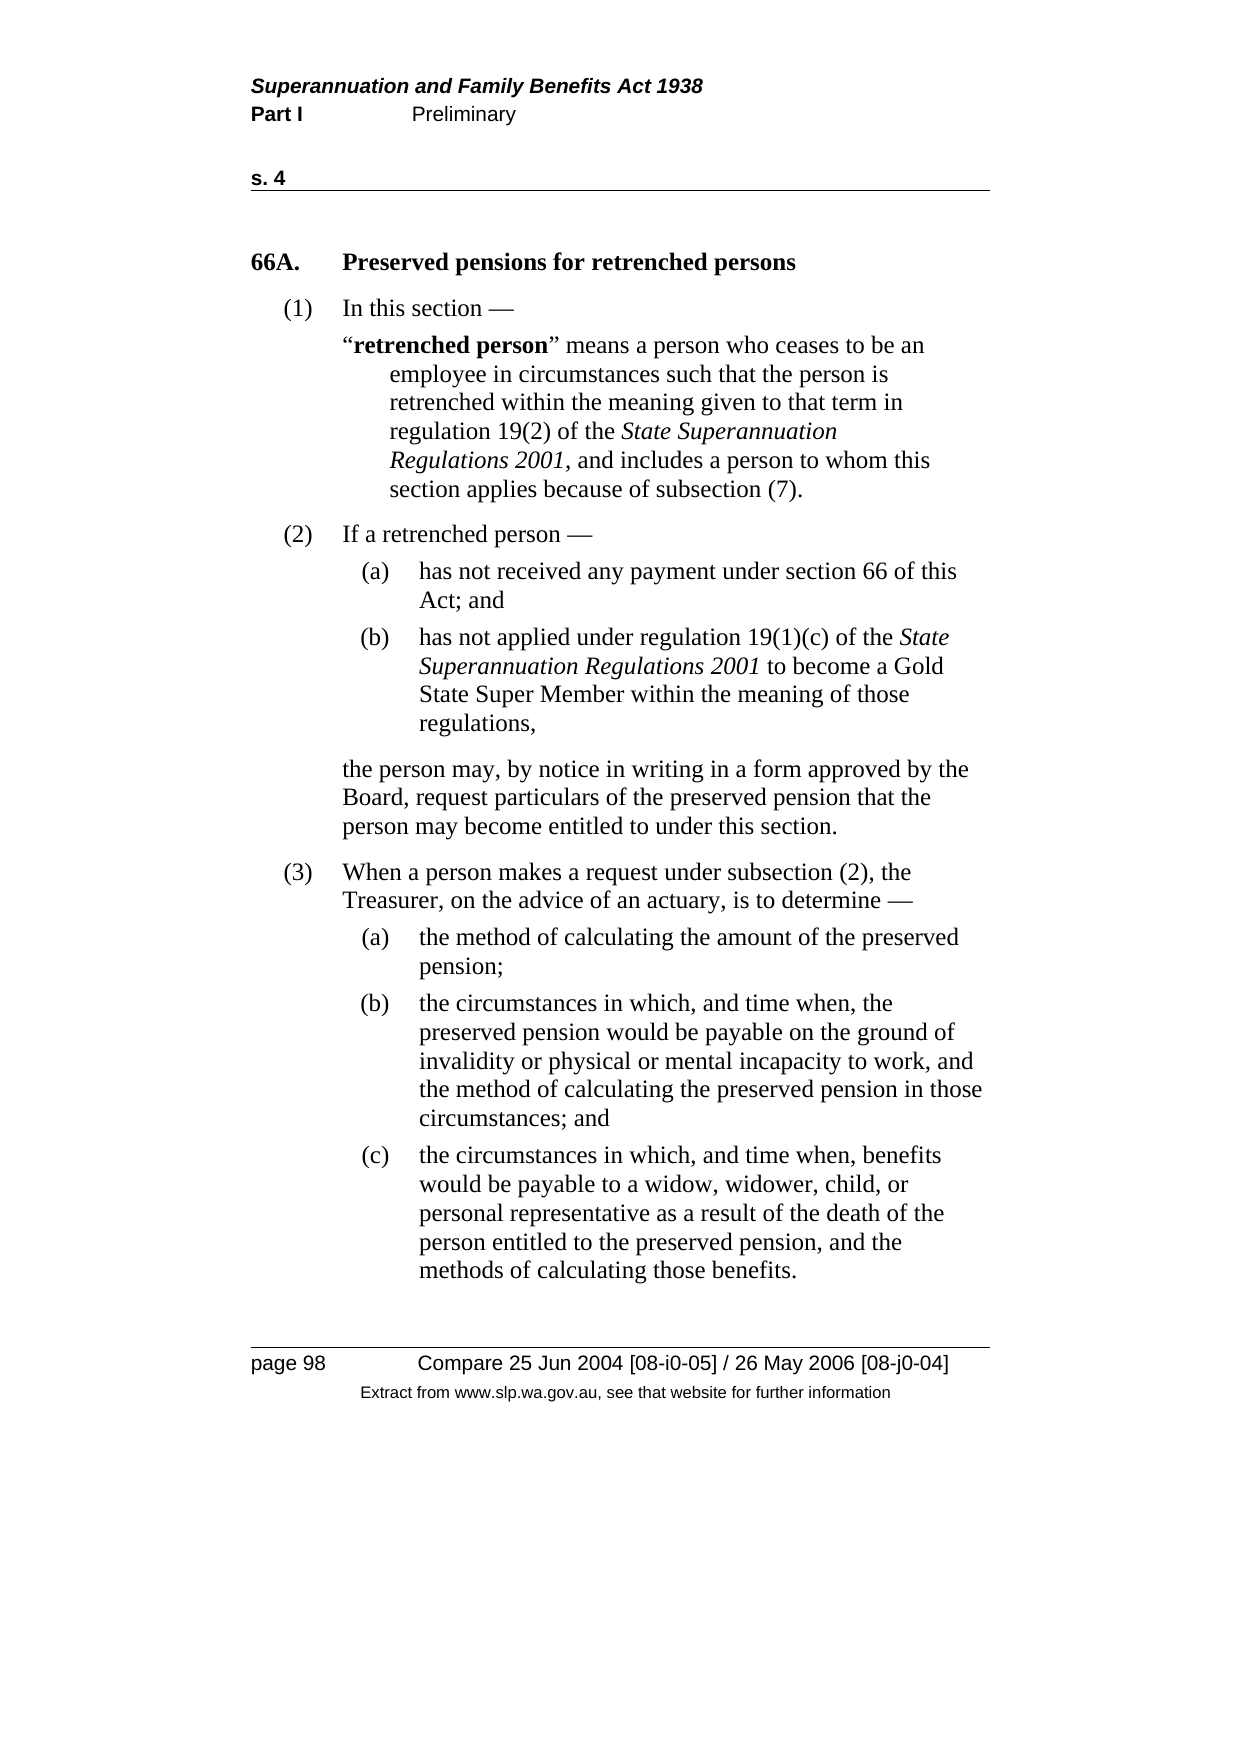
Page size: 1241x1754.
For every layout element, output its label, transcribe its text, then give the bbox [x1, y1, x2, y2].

text (b) the circumstances in which, and time when, the preserved pension would be payable on the ground of invalidity or physical or mental incapacity to work, and the method of calculating the preserved pension in those circumstances; and [251, 988, 990, 1132]
text “retrenched person” means a person who ceases to be an employee in circumstances such that the person is retrenched within the meaning given to that term in regulation 19(2) of the State Superannuation Regulations 2001, and includes a person to whom this section applies because of subsection (7). [251, 330, 990, 502]
text (a) has not received any payment under section 66 of this Act; and [251, 556, 990, 614]
text (2) If a retrenched person — [251, 519, 990, 548]
text (3) When a person makes a request under subsection (2), the Treasurer, on the advice of an actuary, is to determine — [251, 857, 990, 914]
text the person may, by notice in writing in a form approved by the Board, request particulars of the preserved pension that the person may become entitled to under this section. [251, 754, 990, 840]
subtitle 66A. Preserved pensions for retrenched persons [251, 247, 990, 276]
text (b) has not applied under regulation 19(1)(c) of the State Superannuation Regulations 2001 to become a Gold State Super Member within the meaning of those regulations, [251, 622, 990, 737]
text (c) the circumstances in which, and time when, benefits would be payable to a widow, widower, child, or personal representative as a result of the death of the person entitled to the preserved pension, and the methods of calculating those benefits. [251, 1140, 990, 1284]
text (1) In this section — [251, 293, 990, 322]
text (a) the method of calculating the amount of the preserved pension; [251, 922, 990, 980]
